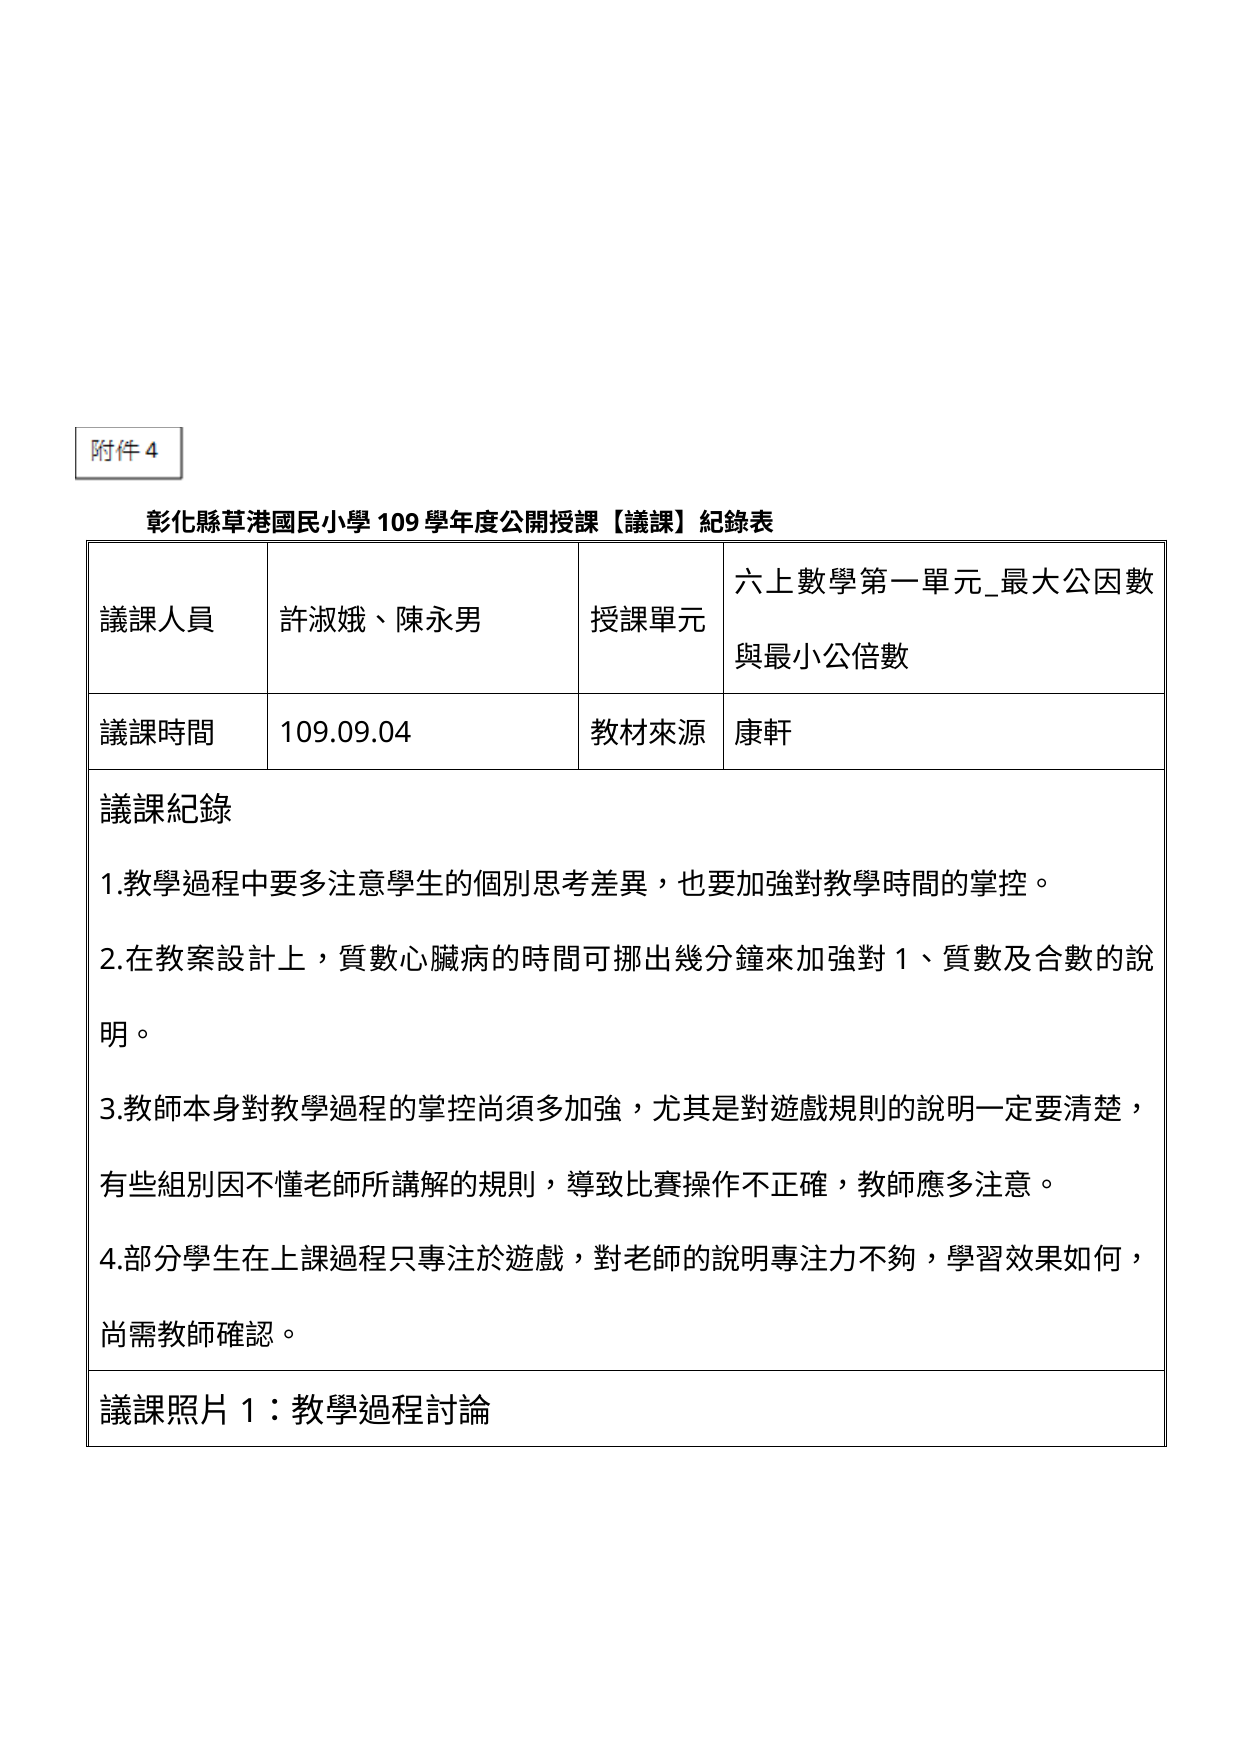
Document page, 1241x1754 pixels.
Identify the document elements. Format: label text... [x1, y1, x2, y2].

table_cell 議課紀錄 1.教學過程中要多注意學生的個別思考差異，也要加強對教學時間的掌控。 2.在教案設計上，質數心臟病的時間可挪出幾分鐘來加強對1、質數及合數的說明。 3.教師本身對教學過程的掌控尚須多加強，尤其是對遊戲規則的說明一定要清楚，有些組別因不懂老師所講解的規則，導致比賽操作不正確，教師應多注意。 4.部分學生在上課過程只專注於遊戲，對老師的說明專注力不夠，學習效果如何，尚需教師確認。 [89, 770, 1164, 1370]
table_header 授課單元 [579, 543, 723, 693]
table_cell 109.09.04 [268, 694, 578, 769]
table_cell 議課時間 [89, 694, 267, 769]
picture [75, 427, 185, 482]
text 彰化縣草港國民小學109學年度公開授課【議課】紀錄表 [75, 502, 1165, 539]
table_header 議課人員 [89, 543, 267, 693]
table_cell 康軒 [724, 694, 1164, 769]
table_cell 教材來源 [579, 694, 723, 769]
table_cell 議課照片1：教學過程討論 [89, 1371, 1164, 1446]
table_header 許淑娥、陳永男 [268, 543, 578, 693]
table_header 六上數學第一單元_最大公因數與最小公倍數 [724, 543, 1164, 693]
